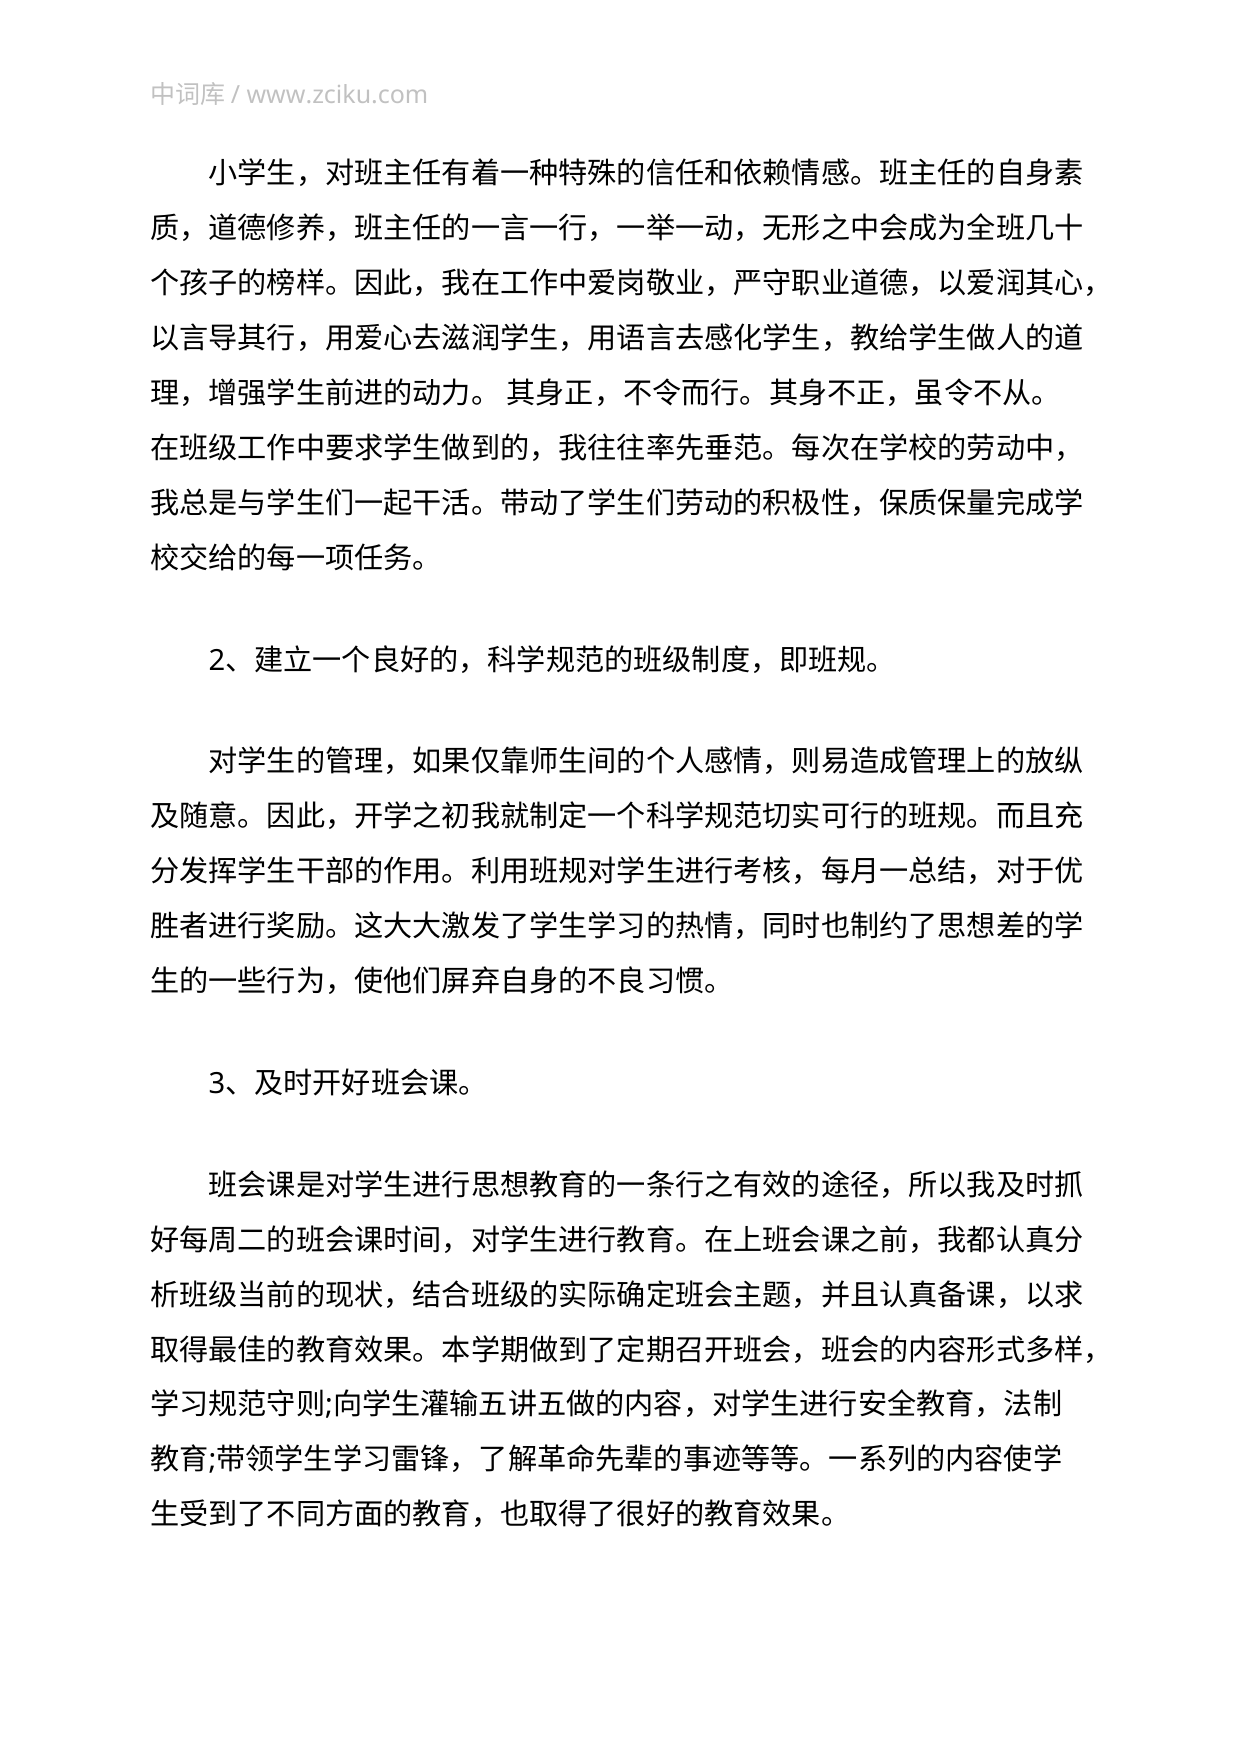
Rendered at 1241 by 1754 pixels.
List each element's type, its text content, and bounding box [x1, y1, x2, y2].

text 班会课是对学生进行思想教育的一条行之有效的途径，所以我及时抓好每周二的班会课时间，对学生进行教育。在上班会课之前，我都认真分析班级当前的现状，结合班级的实际确定班会主题，并且认真备课，以求取得最佳的教育效果。本学期做到了定期召开班会，班会的内容形式多样，学习规范守则;向学生灌输五讲五做的内容，对学生进行安全教育，法制教育;带领学生学习雷锋，了解革命先辈的事迹等等。一系列的内容使学生受到了不同方面的教育，也取得了很好的教育效果。 [150, 1161, 1090, 1533]
text 3、及时开好班会课。 [150, 1059, 1090, 1102]
text 2、建立一个良好的，科学规范的班级制度，即班规。 [150, 636, 1090, 678]
text 小学生，对班主任有着一种特殊的信任和依赖情感。班主任的自身素质，道德修养，班主任的一言一行，一举一动，无形之中会成为全班几十个孩子的榜样。因此，我在工作中爱岗敬业，严守职业道德，以爱润其心，以言导其行，用爱心去滋润学生，用语言去感化学生，教给学生做人的道理，增强学生前进的动力。 其身正，不令而行。其身不正，虽令不从。 在班级工作中要求学生做到的，我往往率先垂范。每次在学校的劳动中，我总是与学生们一起干活。带动了学生们劳动的积极性，保质保量完成学校交给的每一项任务。 [150, 150, 1090, 577]
text 对学生的管理，如果仅靠师生间的个人感情，则易造成管理上的放纵及随意。因此，开学之初我就制定一个科学规范切实可行的班规。而且充分发挥学生干部的作用。利用班规对学生进行考核，每月一总结，对于优胜者进行奖励。这大大激发了学生学习的热情，同时也制约了思想差的学生的一些行为，使他们屏弃自身的不良习惯。 [150, 738, 1090, 1000]
